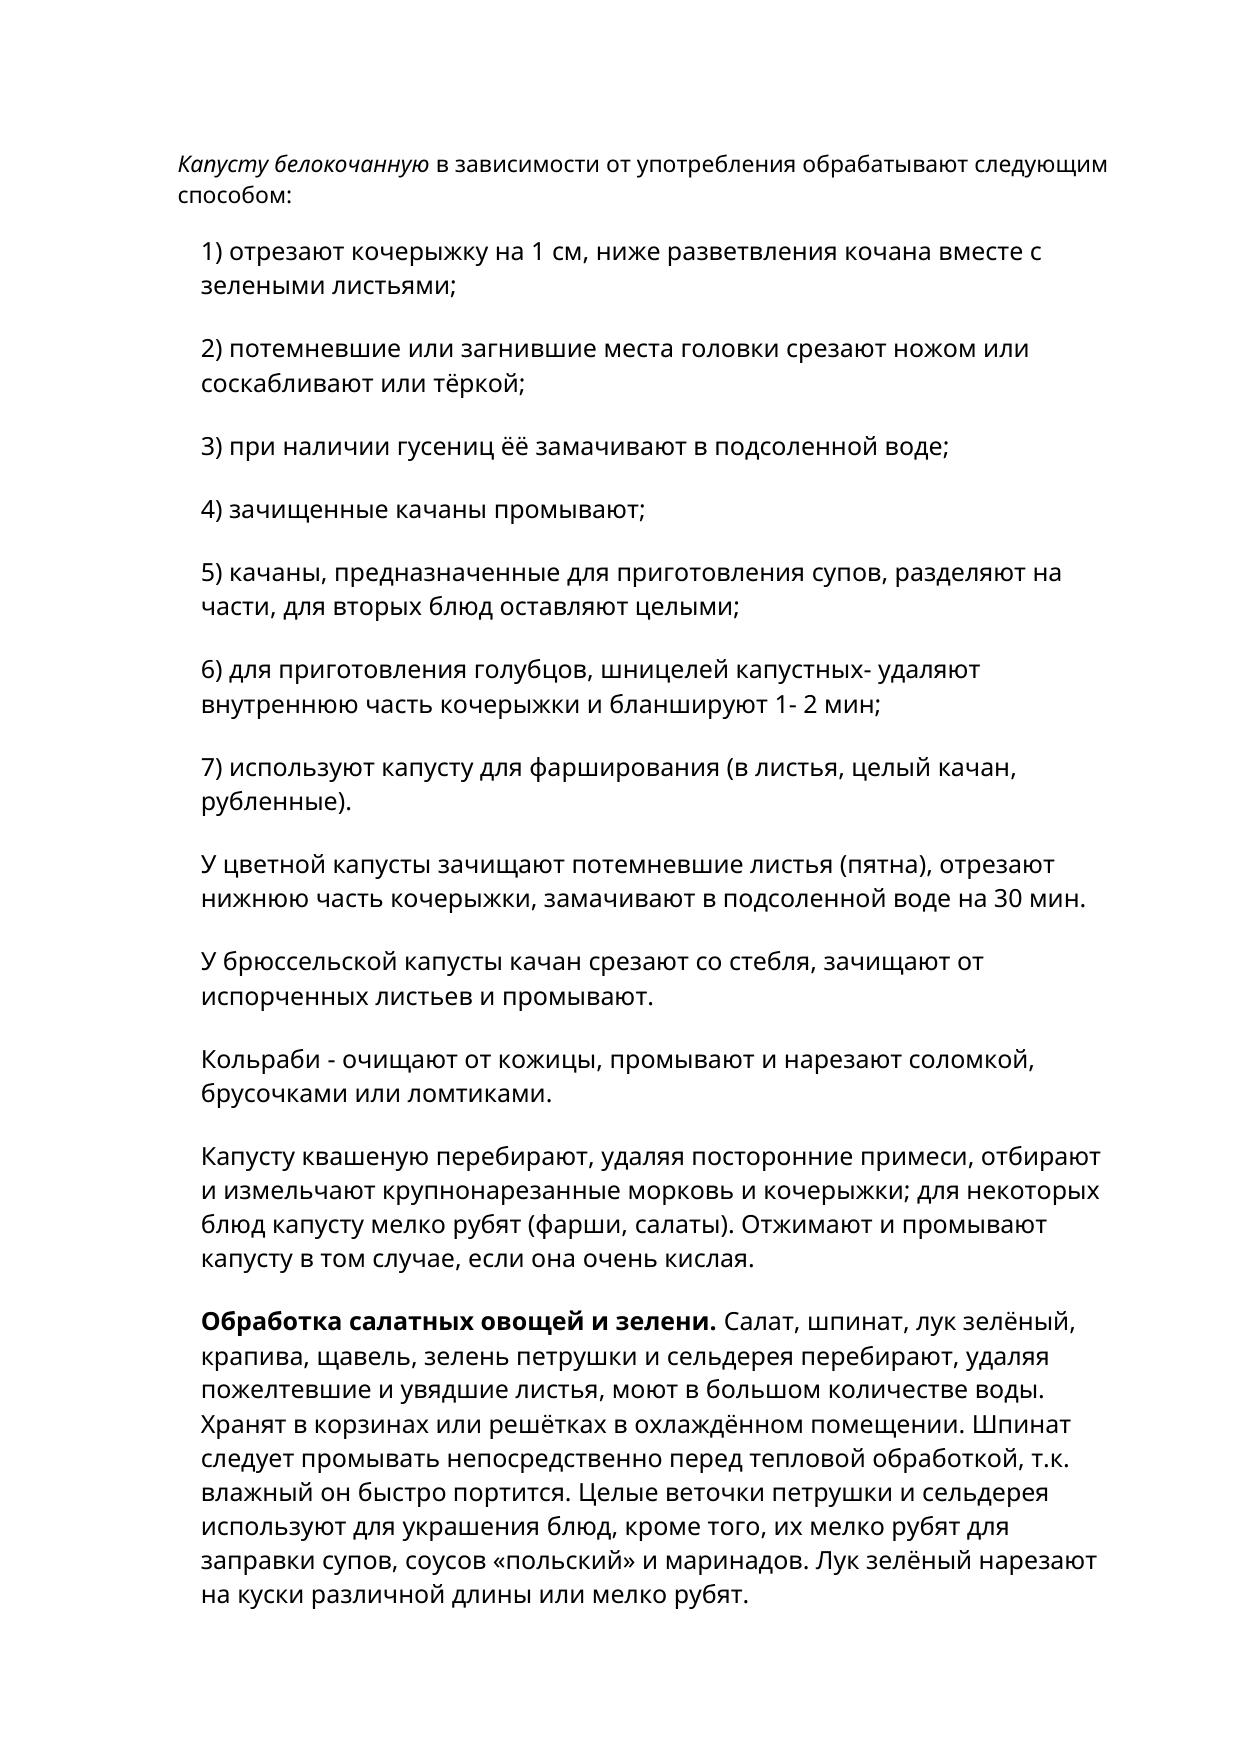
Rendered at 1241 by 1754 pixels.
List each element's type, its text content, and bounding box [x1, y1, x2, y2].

text 2) потемневшие или загнившие места головки срезают ножом или соскабливают или тёркой; [201, 331, 1113, 399]
text Кольраби - очищают от кожицы, промывают и нарезают соломкой, брусочками или ломтиками. [201, 1041, 1113, 1109]
text 4) зачищенные качаны промывают; [201, 492, 1113, 526]
text Капусту белокочанную в зависимости от употребления обрабатывают следующим способом: [177, 118, 1152, 210]
text 5) качаны, предназначенные для приготовления супов, разделяют на части, для вторых блюд оставляют целыми; [201, 555, 1113, 623]
text 7) используют капусту для фарширования (в листья, целый качан, рубленные). [201, 749, 1113, 818]
text 1) отрезают кочерыжку на 1 см, ниже разветвления кочана вместе с зелеными листьями; [201, 234, 1113, 302]
text У цветной капусты зачищают потемневшие листья (пятна), отрезают нижнюю часть кочерыжки, замачивают в подсоленной воде на 30 мин. [201, 847, 1113, 915]
text Капусту квашеную перебирают, удаляя посторонние примеси, отбирают и измельчают крупнонарезанные морковь и кочерыжки; для некоторых блюд капусту мелко рубят (фарши, салаты). Отжимают и промывают капусту в том случае, если она очень кислая. [201, 1139, 1113, 1275]
text У брюссельской капусты качан срезают со стебля, зачищают от испорченных листьев и промывают. [201, 944, 1113, 1012]
text 6) для приготовления голубцов, шницелей капустных- удаляют внутреннюю часть кочерыжки и бланшируют 1- 2 мин; [201, 652, 1113, 720]
text 3) при наличии гусениц ёё замачивают в подсоленной воде; [201, 428, 1113, 462]
text Обработка салатных овощей и зелени. Салат, шпинат, лук зелёный, крапива, щавель, зелень петрушки и сельдерея перебирают, удаляя пожелтевшие и увядшие листья, моют в большом количестве воды. Хранят в корзинах или решётках в охлаждённом помещении. Шпинат следует промывать непосредственно перед тепловой обработкой, т.к. влажный он быстро портится. Целые веточки петрушки и сельдерея используют для украшения блюд, кроме того, их мелко рубят для заправки супов, соусов «польский» и маринадов. Лук зелёный нарезают на куски различной длины или мелко рубят. [201, 1304, 1113, 1611]
